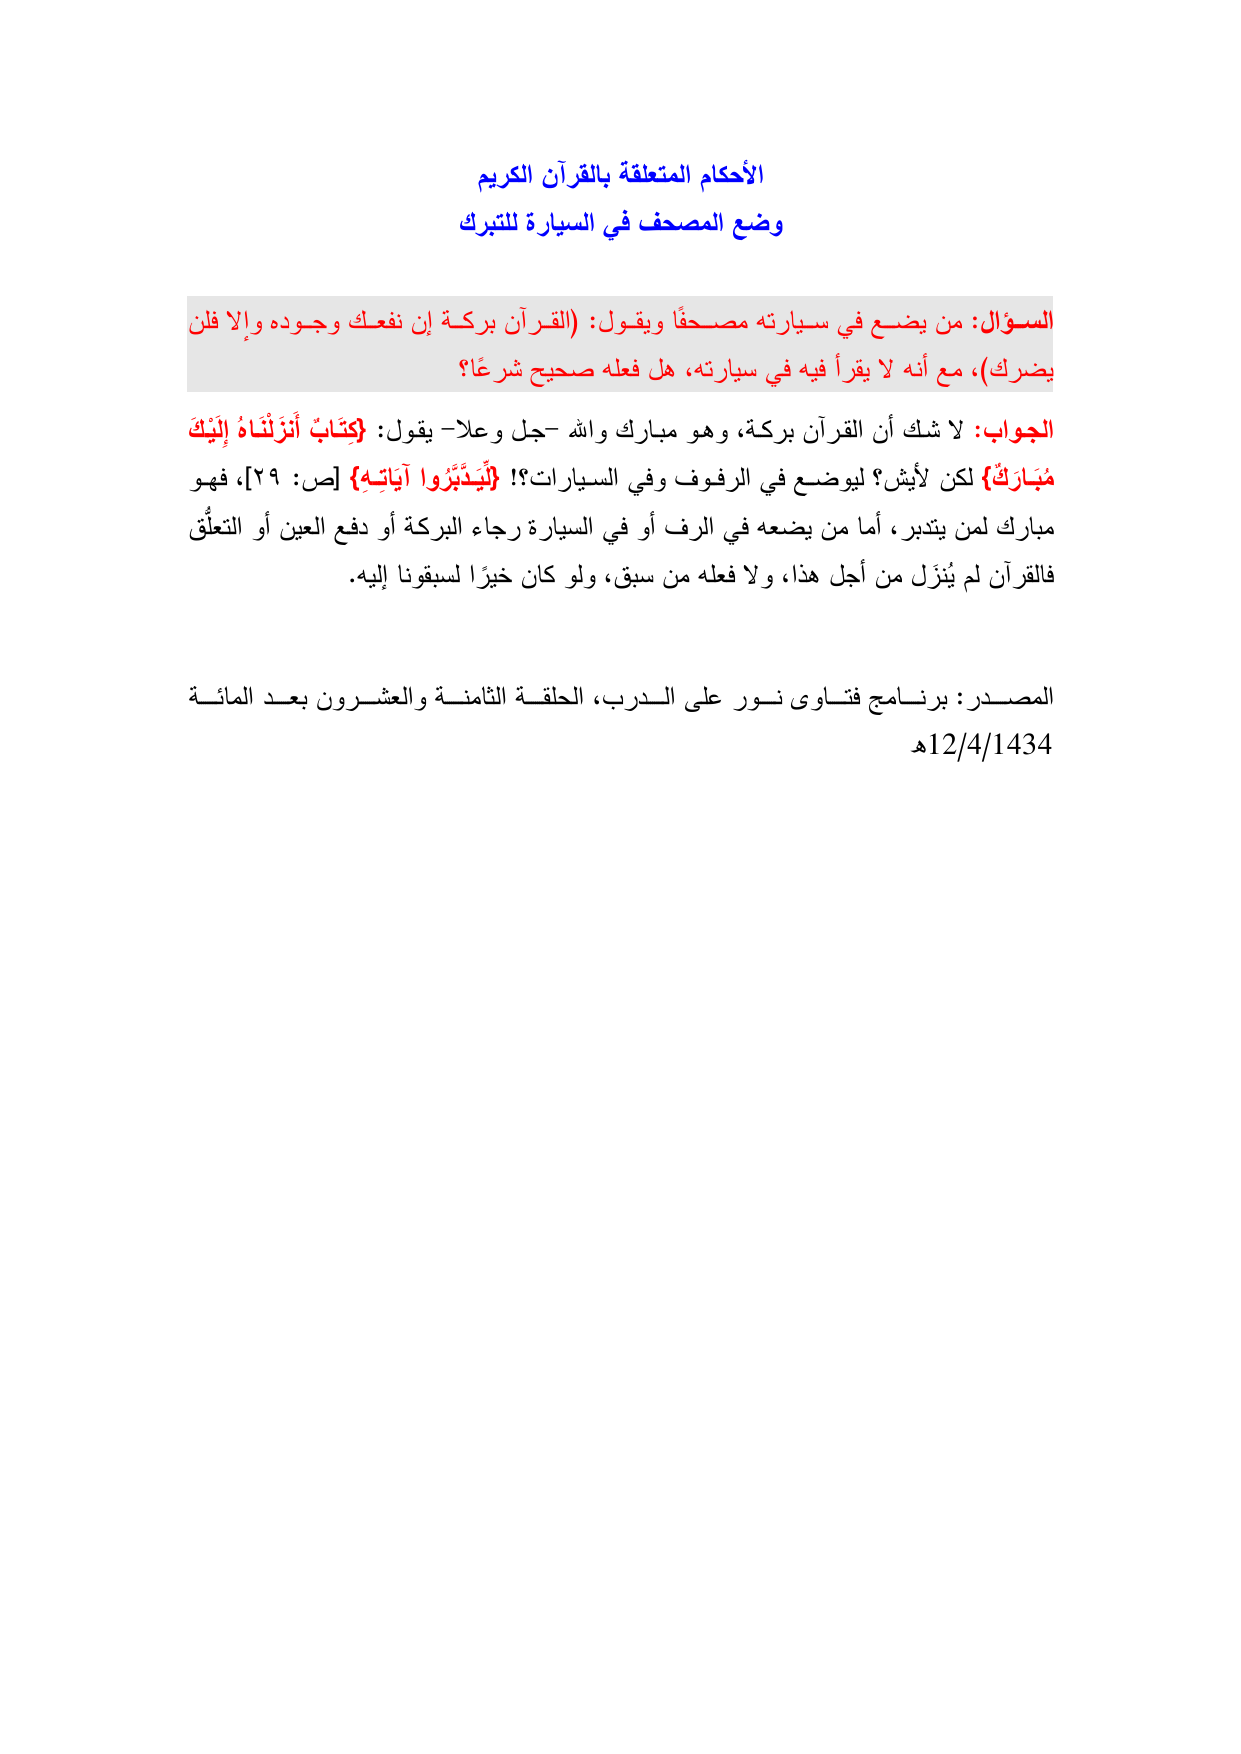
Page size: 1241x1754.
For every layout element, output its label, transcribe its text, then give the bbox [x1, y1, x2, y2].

text السؤال: من يضع في سيارته مصحفًا ويقول: (القرآن بركة إن نفعك وجوده وإلا فلن يضرك)، مع أنه لا يقرأ فيه في سيارته، هل فعله صحيح شرعًا؟ [187, 296, 1053, 392]
title الأحكام المتعلقة بالقرآن الكريم [187, 150, 1053, 198]
text المصدر: برنامج فتاوى نور على الدرب، الحلقة الثامنة والعشرون بعد المائة 12/4/1434ه [187, 672, 1053, 769]
title وضع المصحف في السيارة للتبرك [187, 198, 1053, 247]
text الجواب: لا شك أن القرآن بركة، وهو مبارك والله -جل وعلا- يقول: {كِتَابٌ أَنزَلْنَاهُ إِلَيْكَ مُبَارَكٌ} لكن لأيش؟ ليوضع في الرفوف وفي السيارات؟! {لِّيَدَّبَّرُوا آيَاتِهِ} [ص: ٢٩]، فهو مبارك لمن يتدبر، أما من يضعه في الرف أو في السيارة رجاء البركة أو دفع العين أو التعلُّق فالقرآن لم يُنزَل من أجل هذا، ولا فعله من سبق، ولو كان خيرًا لسبقونا إليه. [187, 405, 1053, 599]
